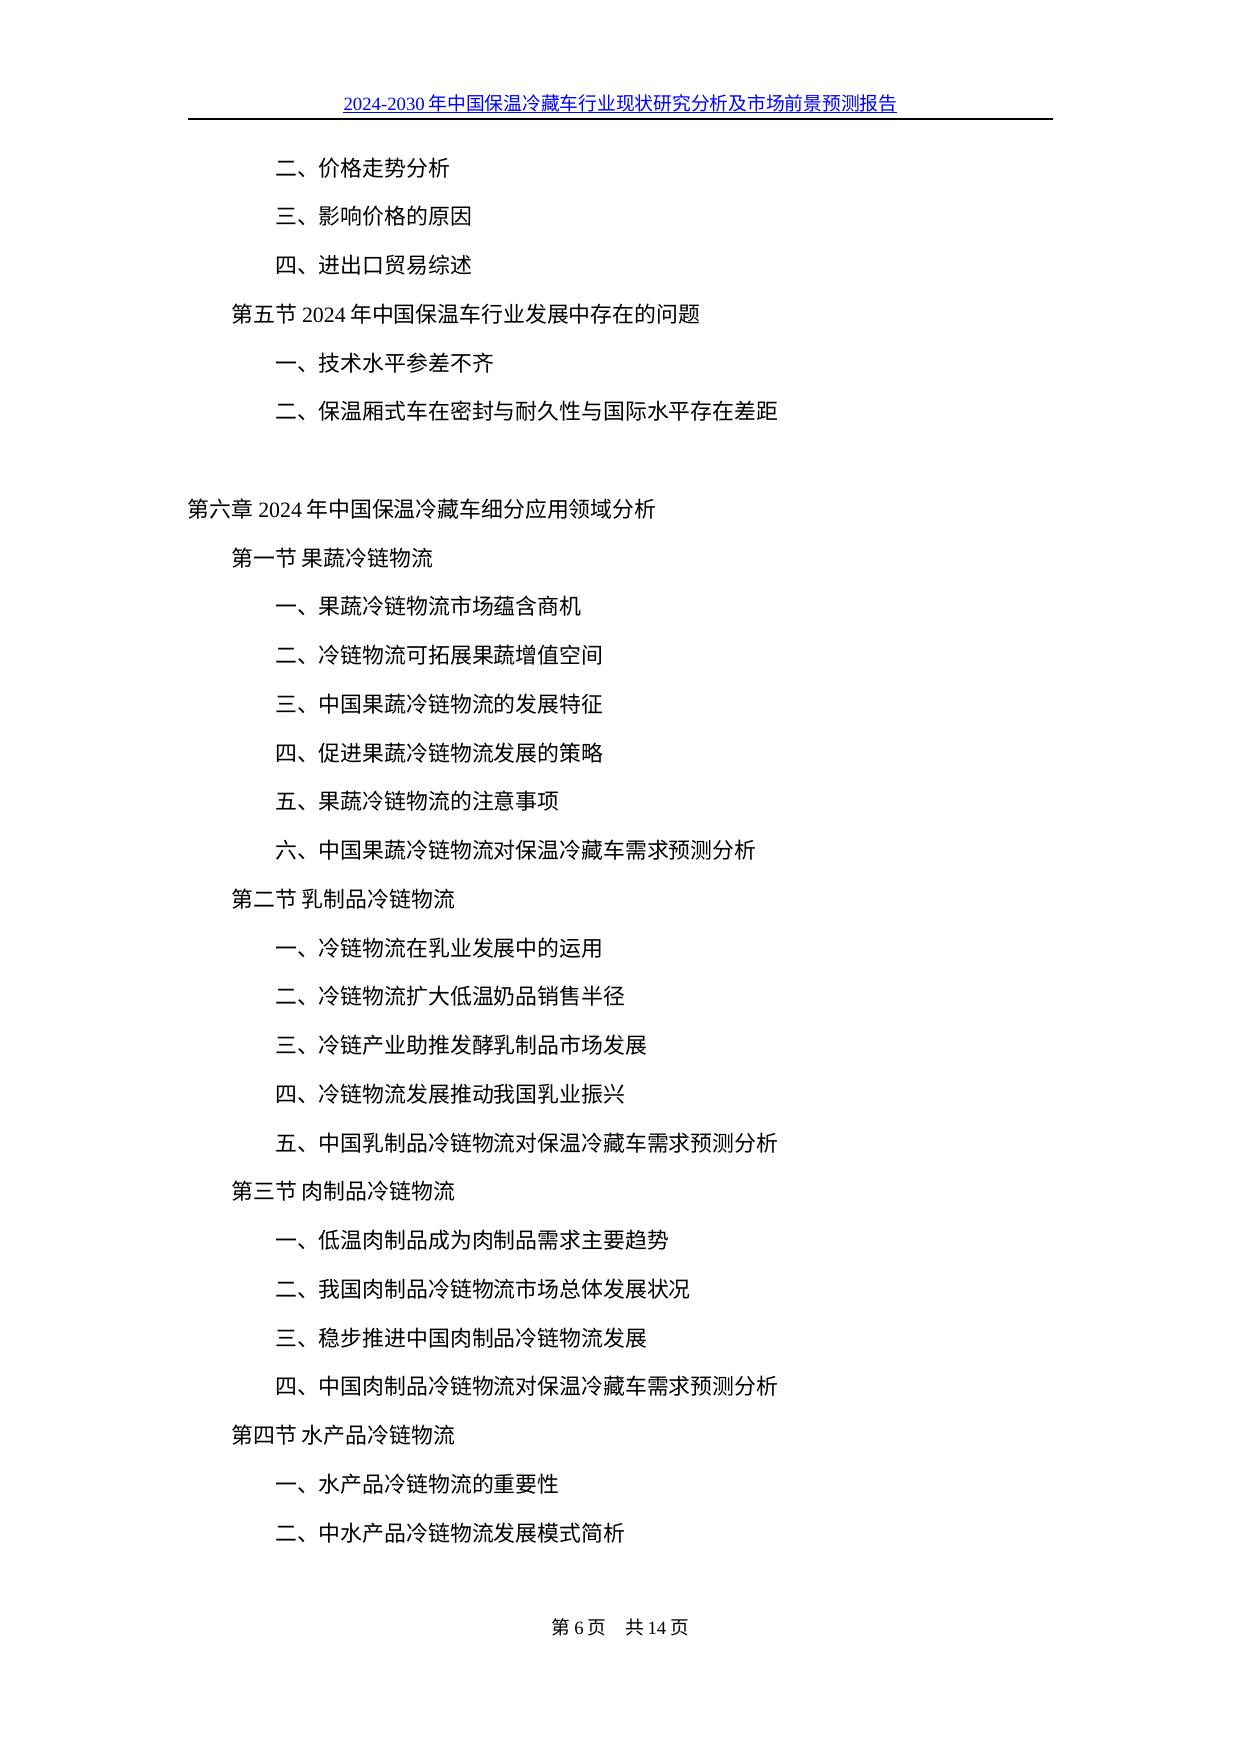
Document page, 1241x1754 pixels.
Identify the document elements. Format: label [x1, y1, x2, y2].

text [187, 150, 1053, 1548]
